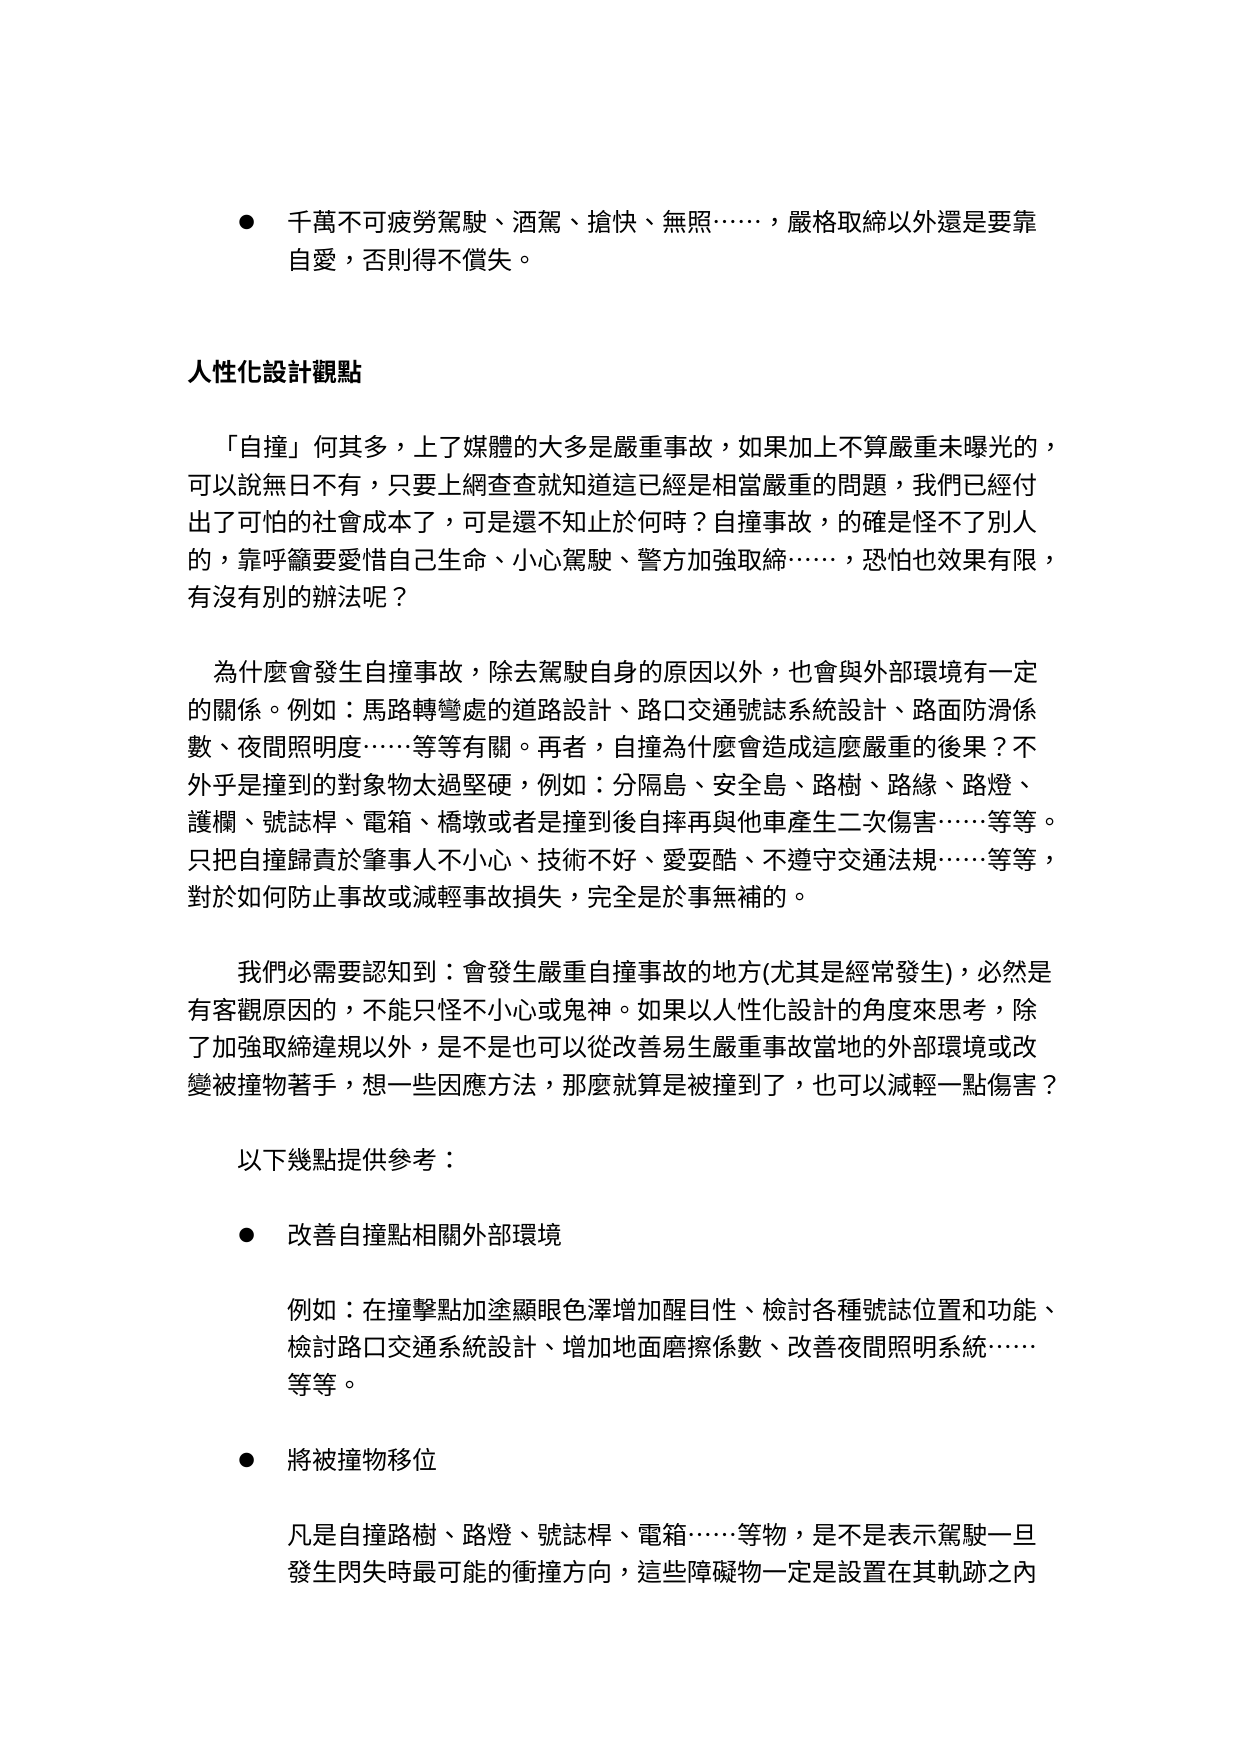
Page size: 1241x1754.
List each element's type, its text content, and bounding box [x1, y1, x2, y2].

list 例如：在撞擊點加塗顯眼色澤增加醒目性、檢討各種號誌位置和功能、檢討路口交通系統設計、增加地面磨擦係數、改善夜間照明系統……等等。 [287, 1289, 1053, 1402]
list 千萬不可疲勞駕駛、酒駕、搶快、無照……，嚴格取締以外還是要靠自愛，否則得不償失。 [237, 202, 1053, 277]
list 將被撞物移位 [237, 1439, 1053, 1477]
text 為什麼會發生自撞事故，除去駕駛自身的原因以外，也會與外部環境有一定的關係。例如：馬路轉彎處的道路設計、路口交通號誌系統設計、路面防滑係數、夜間照明度……等等有關。再者，自撞為什麼會造成這麼嚴重的後果？不外乎是撞到的對象物太過堅硬，例如：分隔島、安全島、路樹、路緣、路燈、護欄、號誌桿、電箱、橋墩或者是撞到後自摔再與他車產生二次傷害……等等。只把自撞歸責於肇事人不小心、技術不好、愛耍酷、不遵守交通法規……等等，對於如何防止事故或減輕事故損失，完全是於事無補的。 [187, 652, 1053, 914]
text 我們必需要認知到：會發生嚴重自撞事故的地方(尤其是經常發生)，必然是有客觀原因的，不能只怪不小心或鬼神。如果以人性化設計的角度來思考，除了加強取締違規以外，是不是也可以從改善易生嚴重事故當地的外部環境或改變被撞物著手，想一些因應方法，那麼就算是被撞到了，也可以減輕一點傷害？ [187, 952, 1053, 1102]
text 「自撞」何其多，上了媒體的大多是嚴重事故，如果加上不算嚴重未曝光的，可以說無日不有，只要上網查查就知道這已經是相當嚴重的問題，我們已經付出了可怕的社會成本了，可是還不知止於何時？自撞事故，的確是怪不了別人的，靠呼籲要愛惜自己生命、小心駕駛、警方加強取締……，恐怕也效果有限，有沒有別的辦法呢？ [187, 427, 1053, 614]
text 人性化設計觀點 [187, 352, 1053, 389]
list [287, 1514, 1053, 1589]
text 以下幾點提供參考： [187, 1139, 1053, 1177]
list 改善自撞點相關外部環境 [237, 1214, 1053, 1252]
